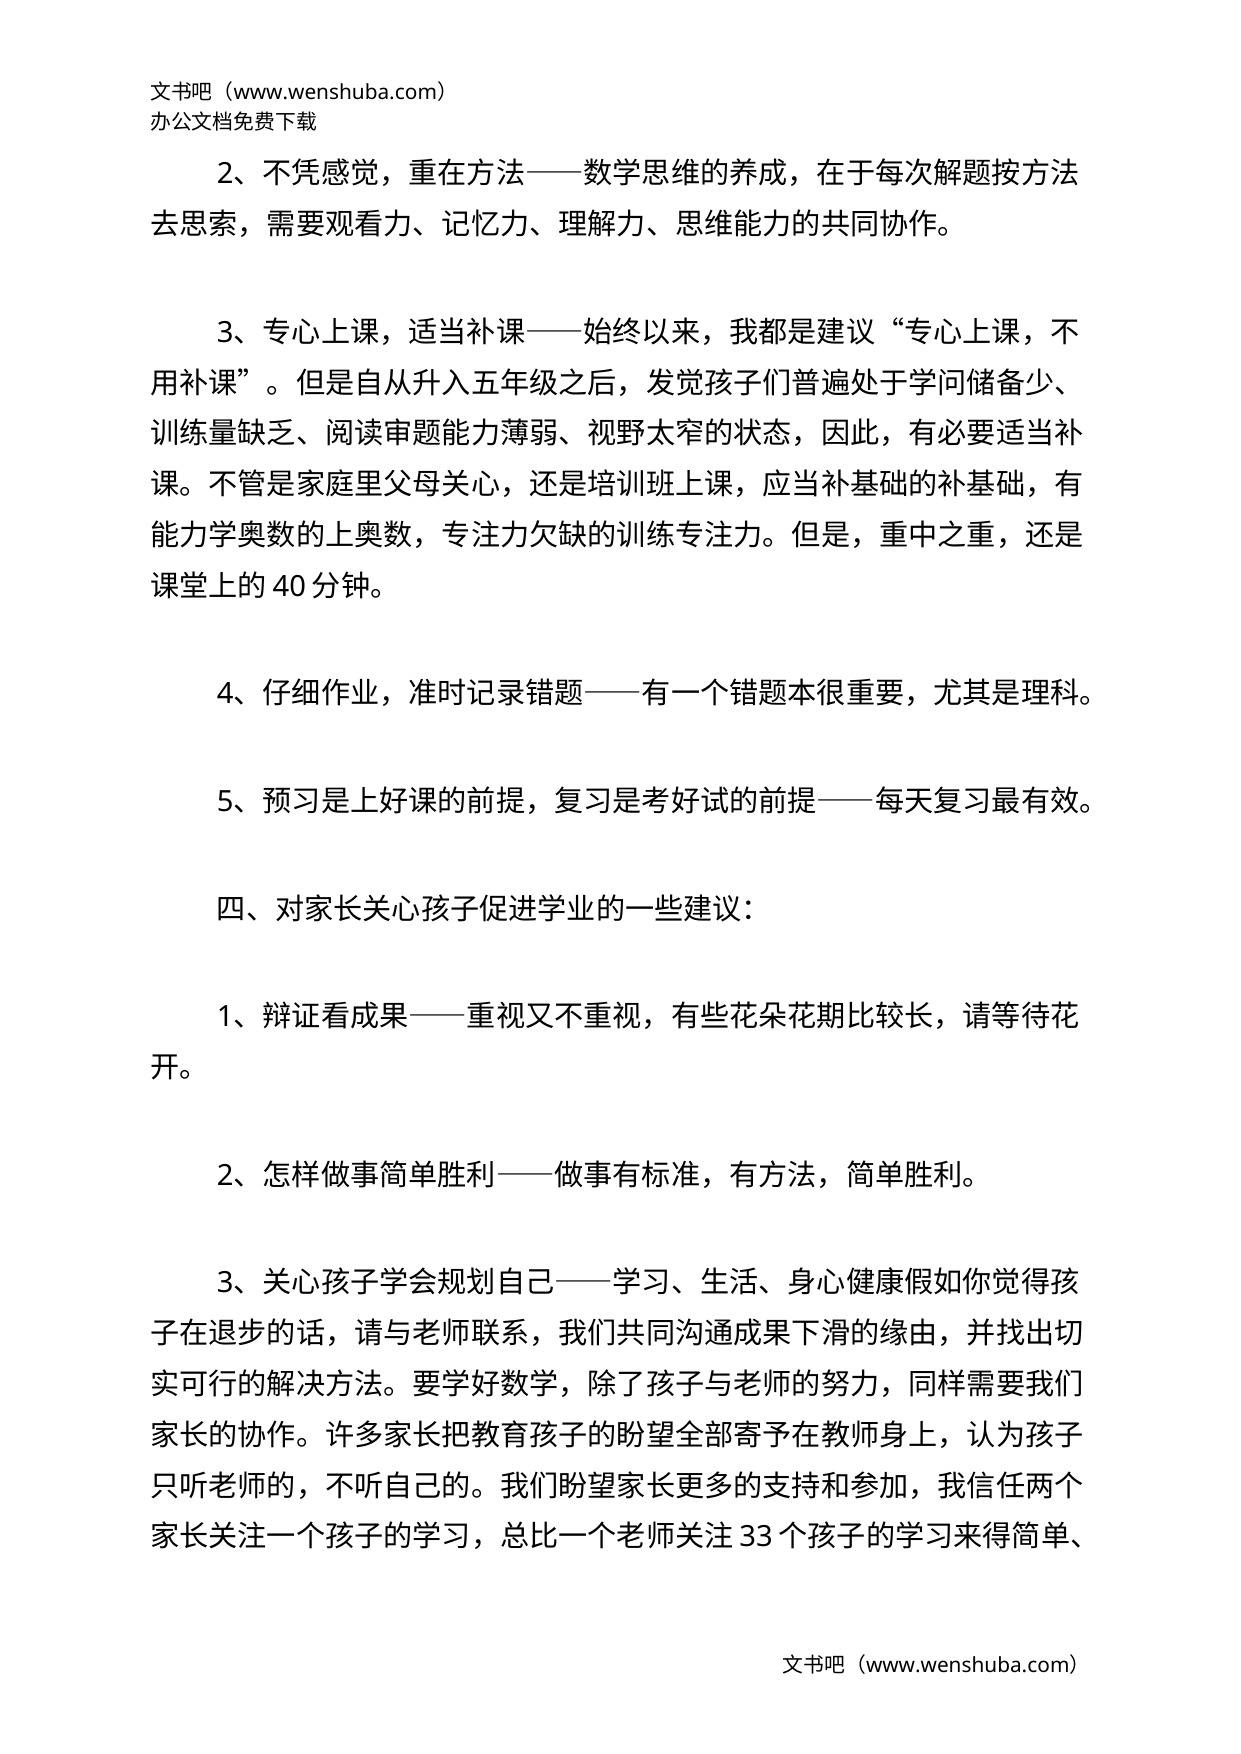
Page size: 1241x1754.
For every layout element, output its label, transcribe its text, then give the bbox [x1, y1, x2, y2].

text 2、不凭感觉，重在方法——数学思维的养成，在于每次解题按方法去思索，需要观看力、记忆力、理解力、思维能力的共同协作。 [150, 150, 1090, 243]
text 5、预习是上好课的前提，复习是考好试的前提——每天复习最有效。 [150, 778, 1090, 820]
text 2、怎样做事简单胜利——做事有标准，有方法，简单胜利。 [150, 1151, 1090, 1194]
text 3、专心上课，适当补课——始终以来，我都是建议“专心上课，不用补课”。但是自从升入五年级之后，发觉孩子们普遍处于学问储备少、训练量缺乏、阅读审题能力薄弱、视野太窄的状态，因此，有必要适当补课。不管是家庭里父母关心，还是培训班上课，应当补基础的补基础，有能力学奥数的上奥数，专注力欠缺的训练专注力。但是，重中之重，还是课堂上的40分钟。 [150, 308, 1090, 604]
text 四、对家长关心孩子促进学业的一些建议： [150, 885, 1090, 928]
text 1、辩证看成果——重视又不重视，有些花朵花期比较长，请等待花开。 [150, 993, 1090, 1086]
text 4、仔细作业，准时记录错题——有一个错题本很重要，尤其是理科。 [150, 670, 1090, 712]
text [150, 1259, 1090, 1555]
